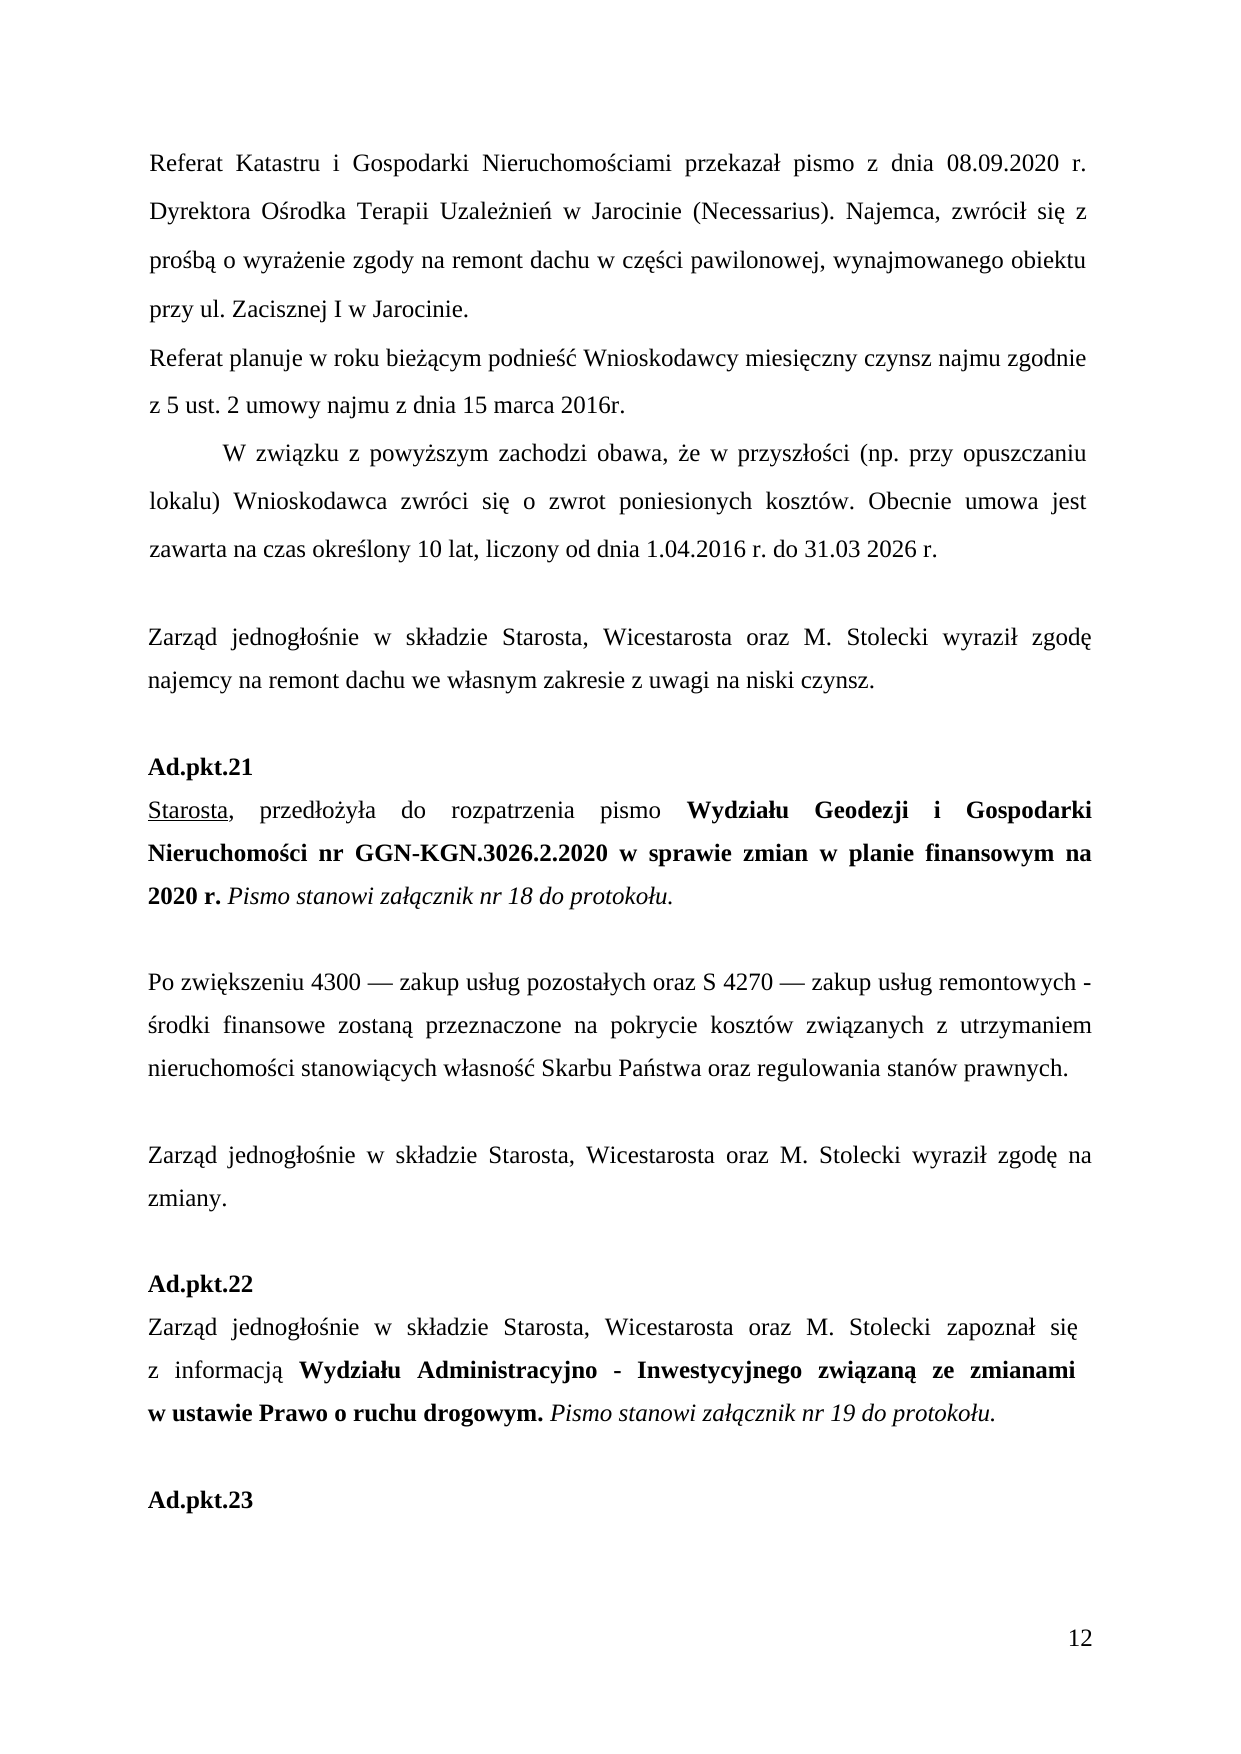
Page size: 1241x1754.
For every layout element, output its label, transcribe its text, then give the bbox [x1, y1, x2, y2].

text Zarząd jednogłośnie w składzie Starosta, Wicestarosta oraz M. Stolecki wyraził zgodę na zmiany. [148, 1140, 1093, 1212]
text Zarząd jednogłośnie w składzie Starosta, Wicestarosta oraz M. Stolecki wyraził zgodę najemcy na remont dachu we własnym zakresie z uwagi na niski czynsz. [148, 622, 1093, 694]
text W związku z powyższym zachodzi obawa, że w przyszłości (np. przy opuszczaniu lokalu) Wnioskodawca zwróci się o zwrot poniesionych kosztów. Obecnie umowa jest zawarta na czas określony 10 lat, liczony od dnia 1.04.2016 r. do 31.03 2026 r. [149, 438, 1087, 563]
text Starosta, przedłożyła do rozpatrzenia pismo Wydziału Geodezji i Gospodarki Nieruchomości nr GGN-KGN.3026.2.2020 w sprawie zmian w planie finansowym na 2020 r. Pismo stanowi załącznik nr 18 do protokołu. [148, 795, 1093, 910]
text Ad.pkt.23 [148, 1485, 1093, 1513]
text Zarząd jednogłośnie w składzie Starosta, Wicestarosta oraz M. Stolecki zapoznał się z informacją Wydziału Administracyjno - Inwestycyjnego związaną ze zmianami w ustawie Prawo o ruchu drogowym. Pismo stanowi załącznik nr 19 do protokołu. [148, 1312, 1093, 1427]
text Ad.pkt.21 [148, 752, 1093, 780]
text Referat Katastru i Gospodarki Nieruchomościami przekazał pismo z dnia 08.09.2020 r. Dyrektora Ośrodka Terapii Uzależnień w Jarocinie (Necessarius). Najemca, zwrócił się z prośbą o wyrażenie zgody na remont dachu w części pawilonowej, wynajmowanego obiektu przy ul. Zacisznej I w Jarocinie. [149, 148, 1087, 323]
text Po zwiększeniu 4300 — zakup usług pozostałych oraz S 4270 — zakup usług remontowych - środki finansowe zostaną przeznaczone na pokrycie kosztów związanych z utrzymaniem nieruchomości stanowiących własność Skarbu Państwa oraz regulowania stanów prawnych. [148, 967, 1093, 1082]
text Ad.pkt.22 [148, 1269, 1093, 1298]
text Referat planuje w roku bieżącym podnieść Wnioskodawcy miesięczny czynsz najmu zgodnie z 5 ust. 2 umowy najmu z dnia 15 marca 2016r. [149, 343, 1087, 419]
